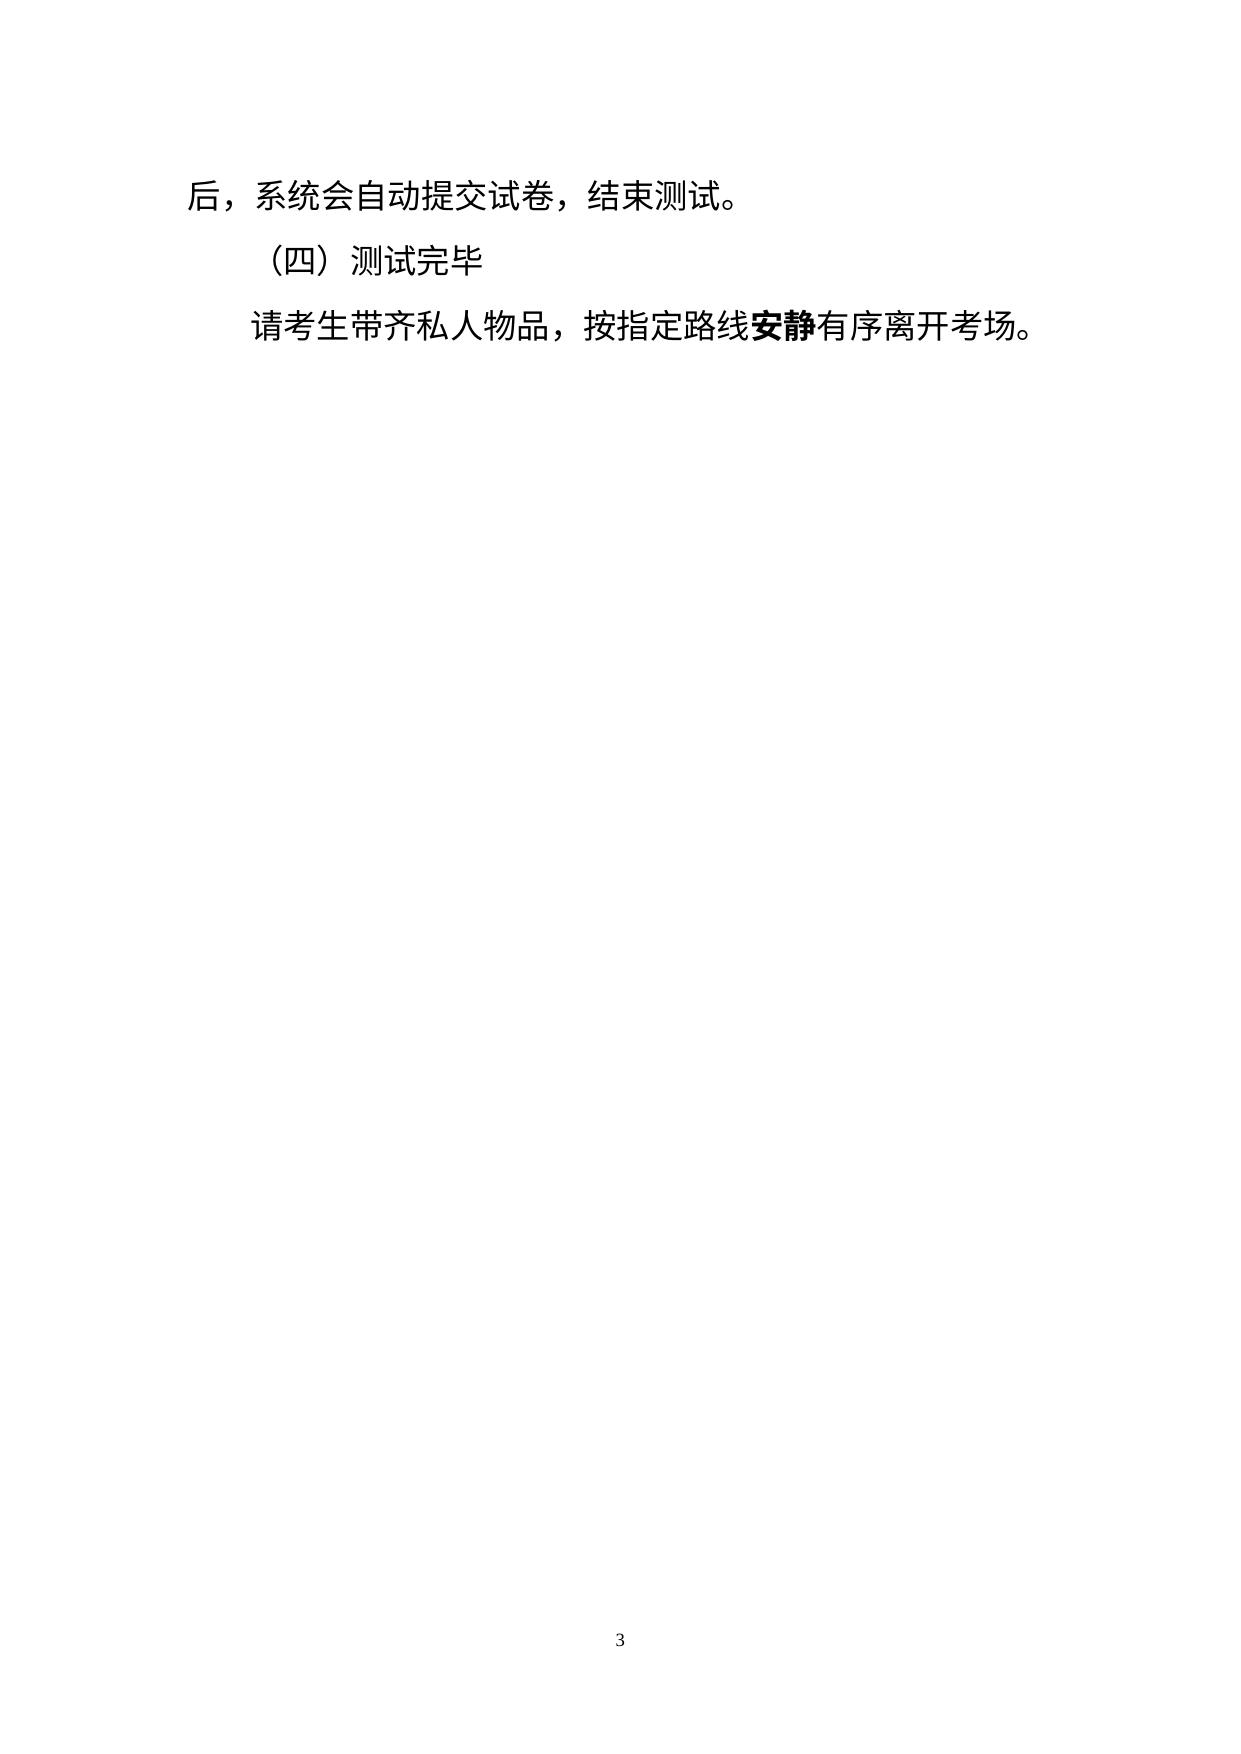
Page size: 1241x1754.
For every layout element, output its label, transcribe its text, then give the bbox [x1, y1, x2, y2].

text （四）测试完毕 [187, 227, 1053, 292]
text 请考生带齐私人物品，按指定路线安静有序离开考场。 [187, 292, 1053, 357]
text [187, 162, 1053, 227]
